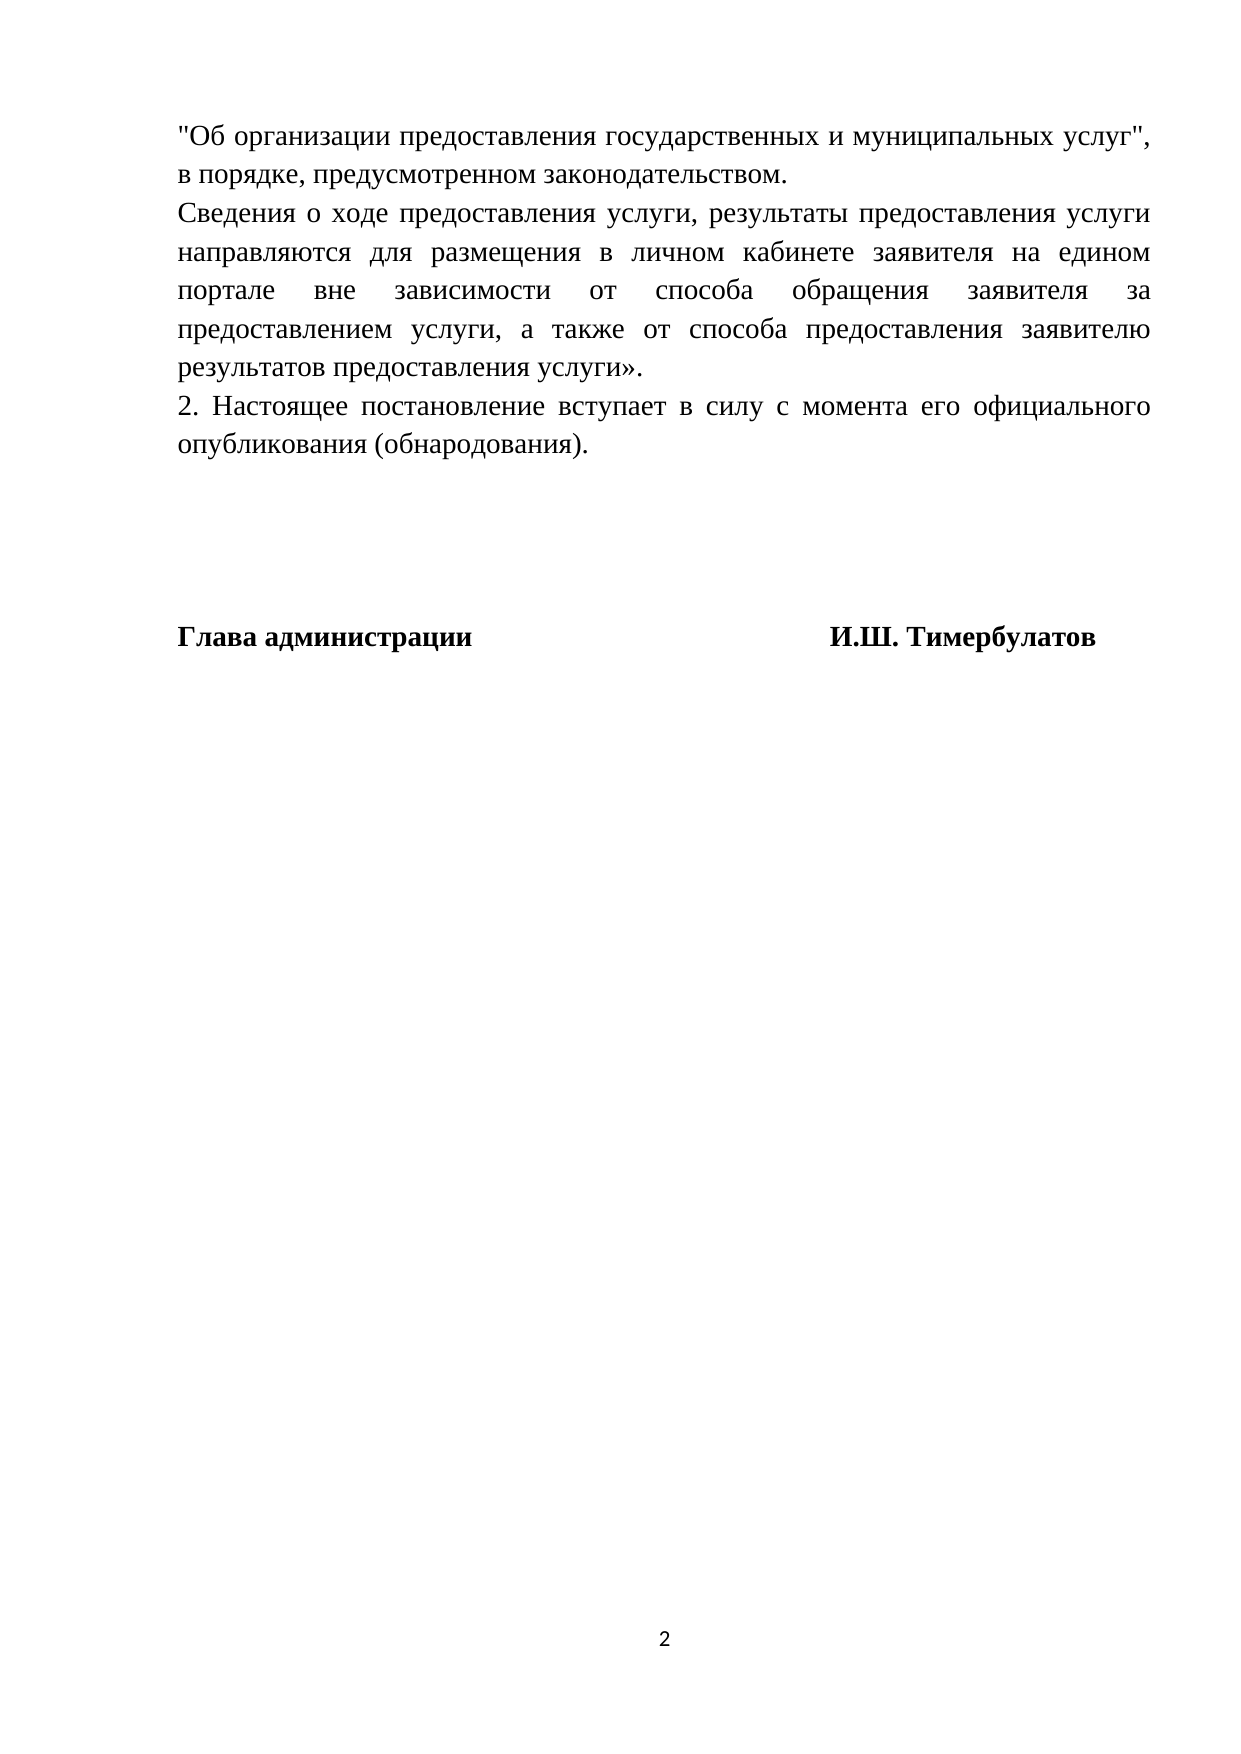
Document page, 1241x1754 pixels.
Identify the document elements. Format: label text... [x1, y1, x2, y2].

text Глава администрации И.Ш. Тимербулатов [177, 619, 1152, 653]
text Сведения о ходе предоставления услуги, результаты предоставления услуги направляются для размещения в личном кабинете заявителя на едином портале вне зависимости от способа обращения заявителя за предоставлением услуги, а также от способа предоставления заявителю результатов предоставления услуги». [177, 195, 1152, 383]
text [177, 118, 1152, 190]
text 2. Настоящее постановление вступает в силу с момента его официального опубликования (обнародования). [177, 388, 1152, 460]
